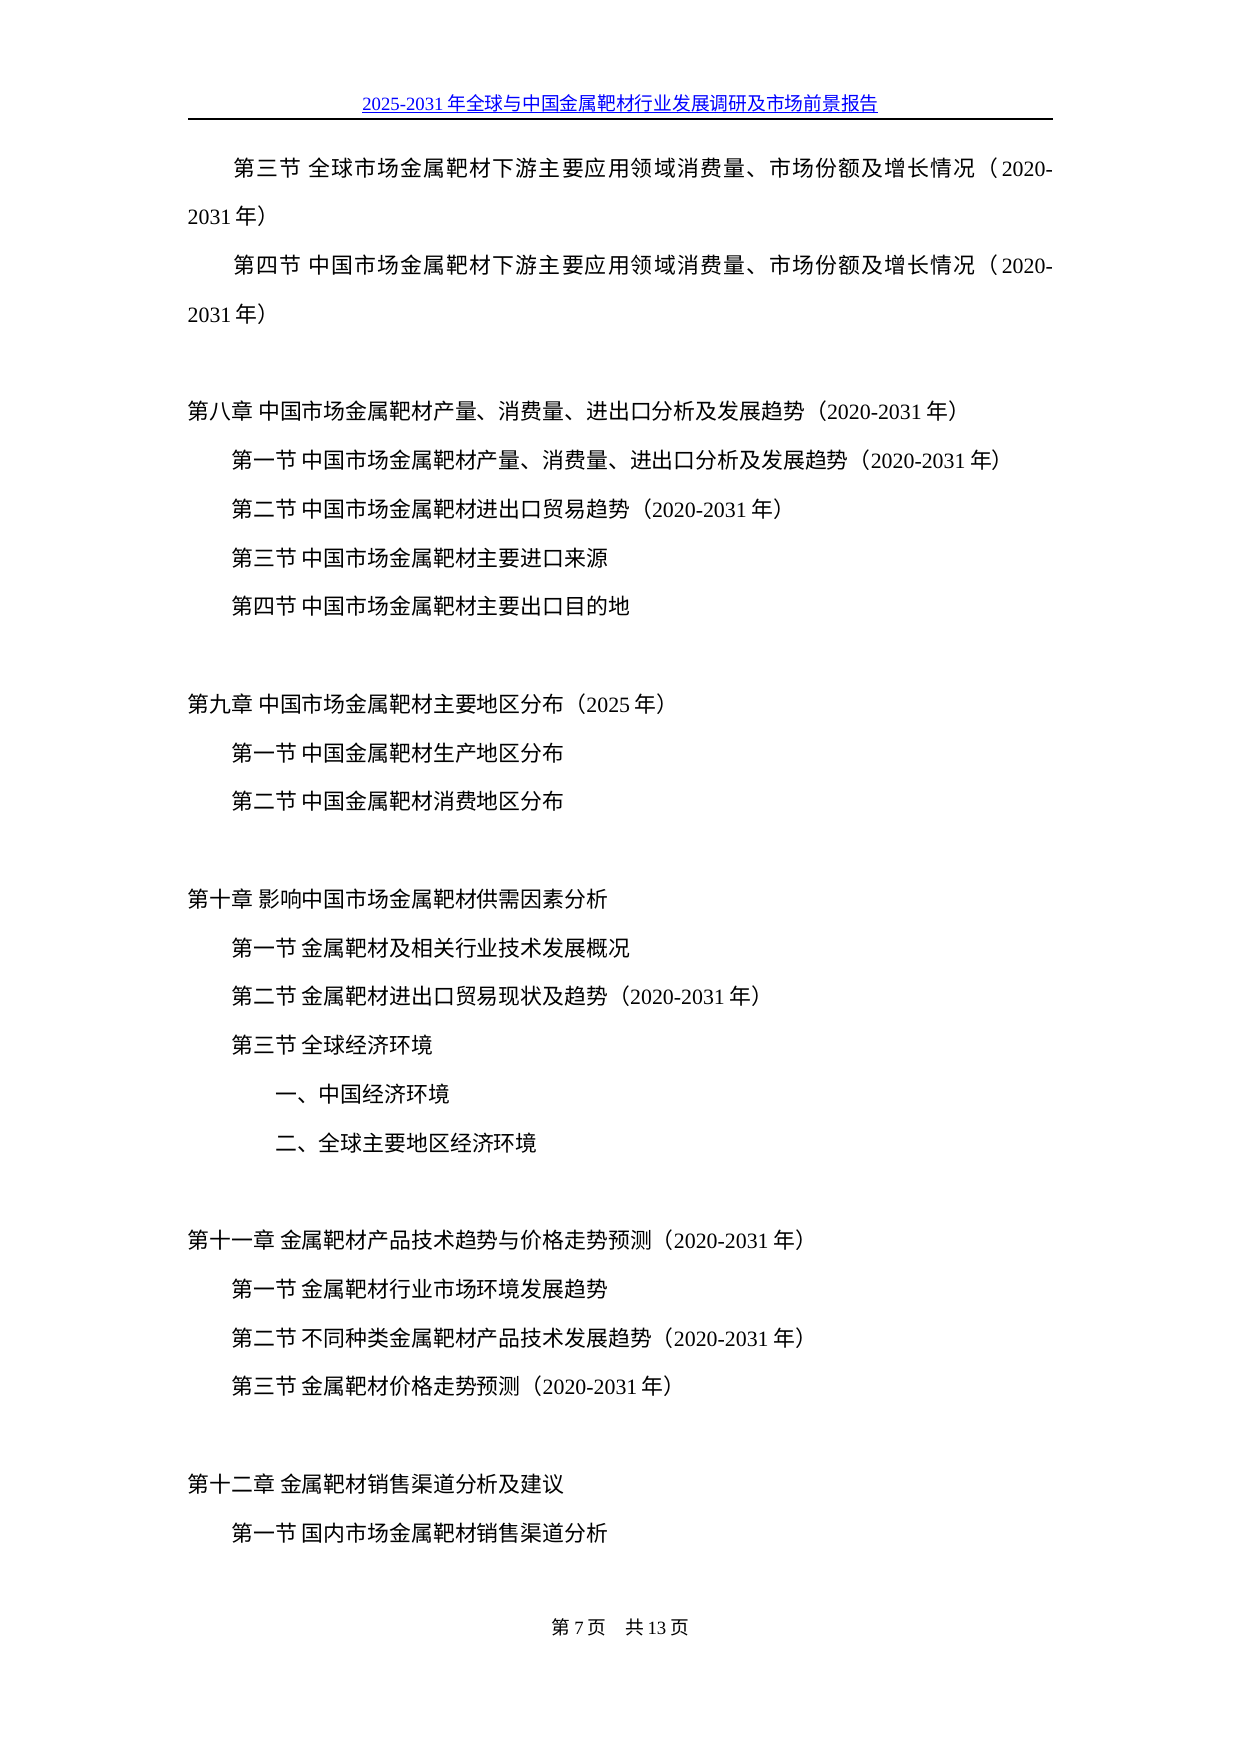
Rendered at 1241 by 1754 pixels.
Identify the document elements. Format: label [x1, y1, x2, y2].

text [187, 150, 1053, 1548]
